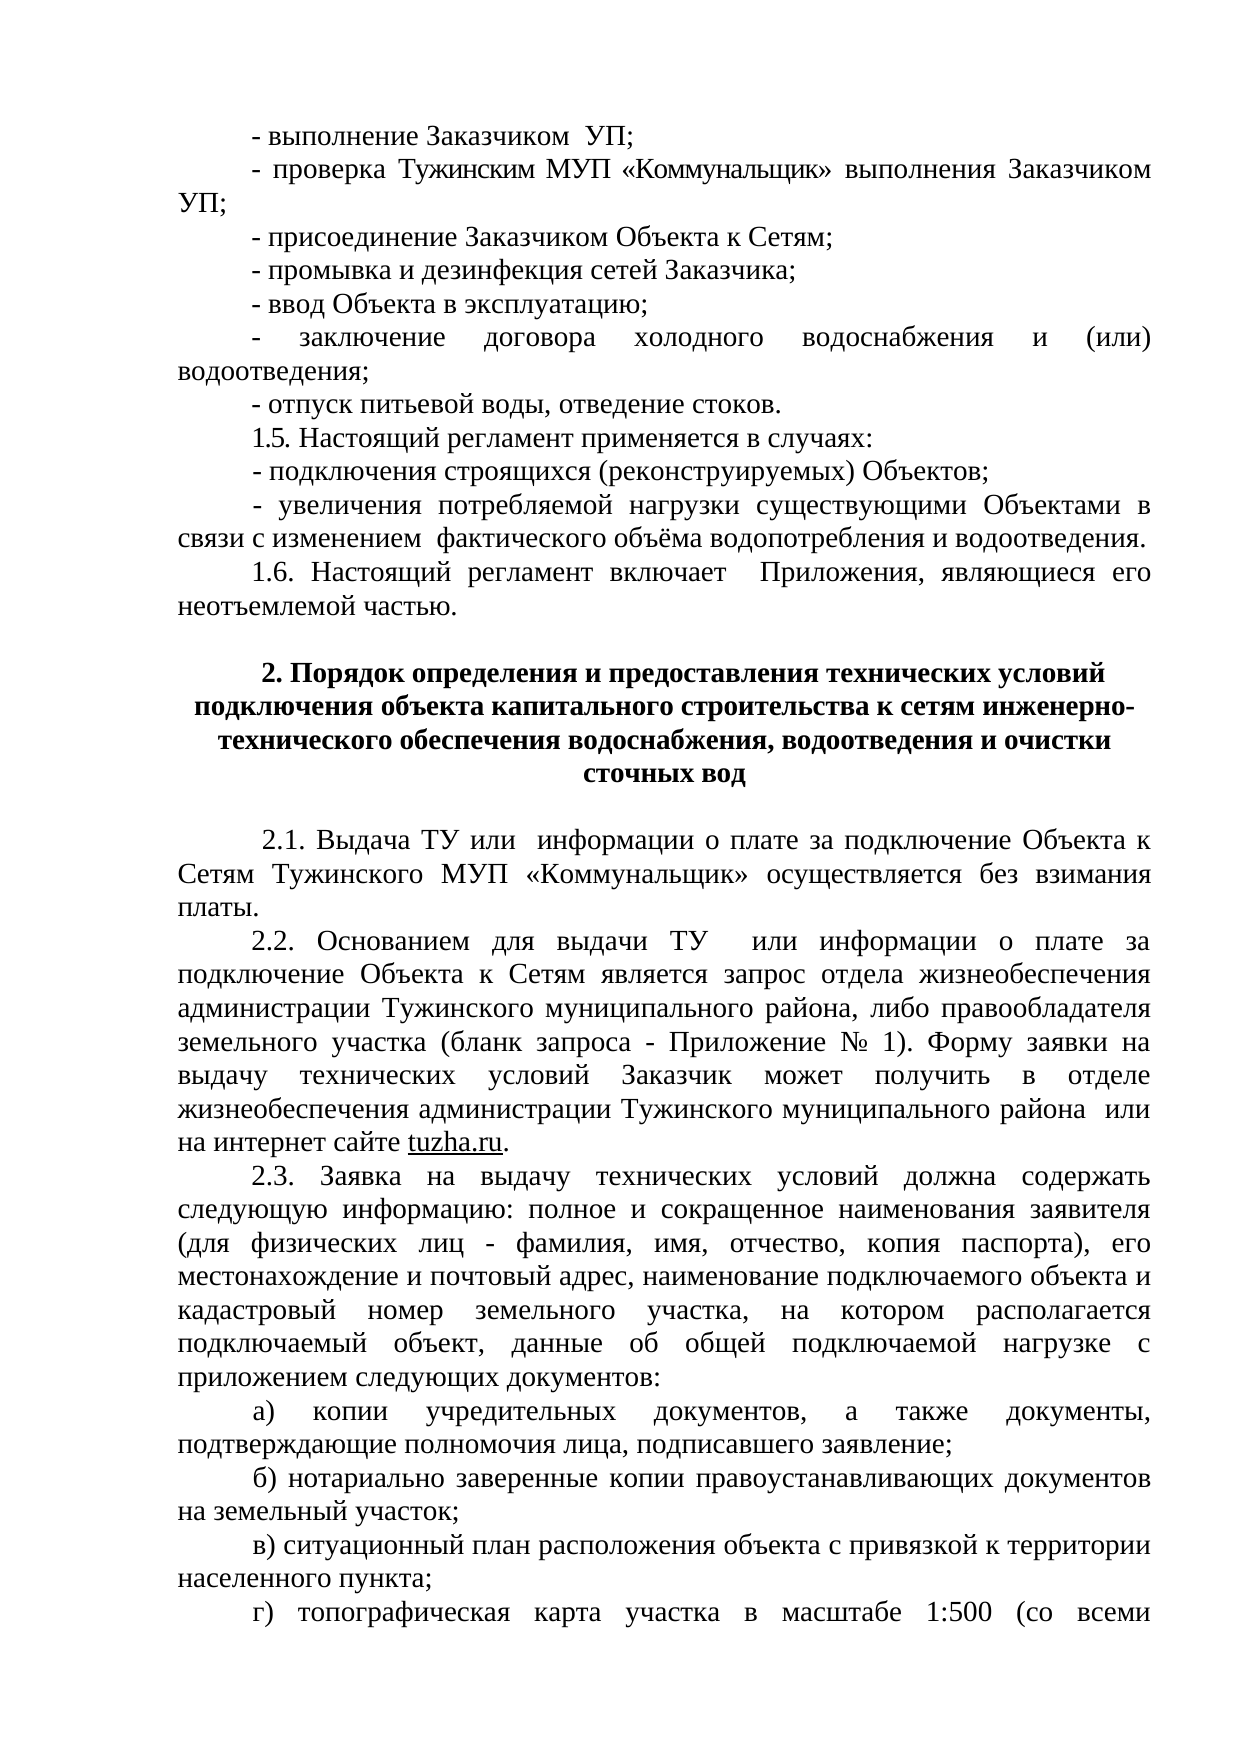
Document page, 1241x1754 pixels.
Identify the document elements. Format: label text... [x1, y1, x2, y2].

text 1.6. Настоящий регламент включает Приложения, являющиеся его неотъемлемой частью. [177, 554, 1152, 621]
text в) ситуационный план расположения объекта с привязкой к территории населенного пункта; [177, 1527, 1152, 1594]
text 2.2. Основанием для выдачи ТУ или информации о плате за подключение Объекта к Сетям является запрос отдела жизнеобеспечения администрации Тужинского муниципального района, либо правообладателя земельного участка (бланк запроса - Приложение № 1). Форму заявки на выдачу технических условий Заказчик может получить в отделе жизнеобеспечения администрации Тужинского муниципального района или на интернет сайте tuzha.ru. [177, 923, 1152, 1158]
text - проверка Тужинским МУП «Коммунальщик» выполнения Заказчиком УП; [177, 152, 1152, 219]
text - выполнение Заказчиком УП; [177, 118, 1152, 152]
text - заключение договора холодного водоснабжения и (или) водоотведения; [177, 319, 1152, 386]
text подключения объекта капитального строительства к сетям инженерно-технического обеспечения водоснабжения, водоотведения и очистки сточных вод [177, 688, 1152, 789]
text - ввод Объекта в эксплуатацию; [177, 286, 1152, 319]
text 2. Порядок определения и предоставления технических условий [215, 655, 1152, 688]
text б) нотариально заверенные копии правоустанавливающих документов на земельный участок; [177, 1460, 1152, 1527]
text - подключения строящихся (реконструируемых) Объектов; [177, 453, 1152, 487]
text 2.1. Выдача ТУ или информации о плате за подключение Объекта к Сетям Тужинского МУП «Коммунальщик» осуществляется без взимания платы. [177, 822, 1152, 923]
text 1.5. Настоящий регламент применяется в случаях: [177, 420, 1152, 453]
text - промывка и дезинфекция сетей Заказчика; [177, 252, 1152, 286]
text а) копии учредительных документов, а также документы, подтверждающие полномочия лица, подписавшего заявление; [177, 1393, 1152, 1460]
text 2.3. Заявка на выдачу технических условий должна содержать следующую информацию: полное и сокращенное наименования заявителя (для физических лиц - фамилия, имя, отчество, копия паспорта), его местонахождение и почтовый адрес, наименование подключаемого объекта и кадастровый номер земельного участка, на котором располагается подключаемый объект, данные об общей подключаемой нагрузке с приложением следующих документов: [177, 1158, 1152, 1393]
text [177, 1594, 1152, 1627]
text - присоединение Заказчиком Объекта к Сетям; [177, 219, 1152, 252]
text - увеличения потребляемой нагрузки существующими Объектами в связи с изменением фактического объёма водопотребления и водоотведения. [177, 487, 1152, 554]
text - отпуск питьевой воды, отведение стоков. [177, 386, 1152, 420]
